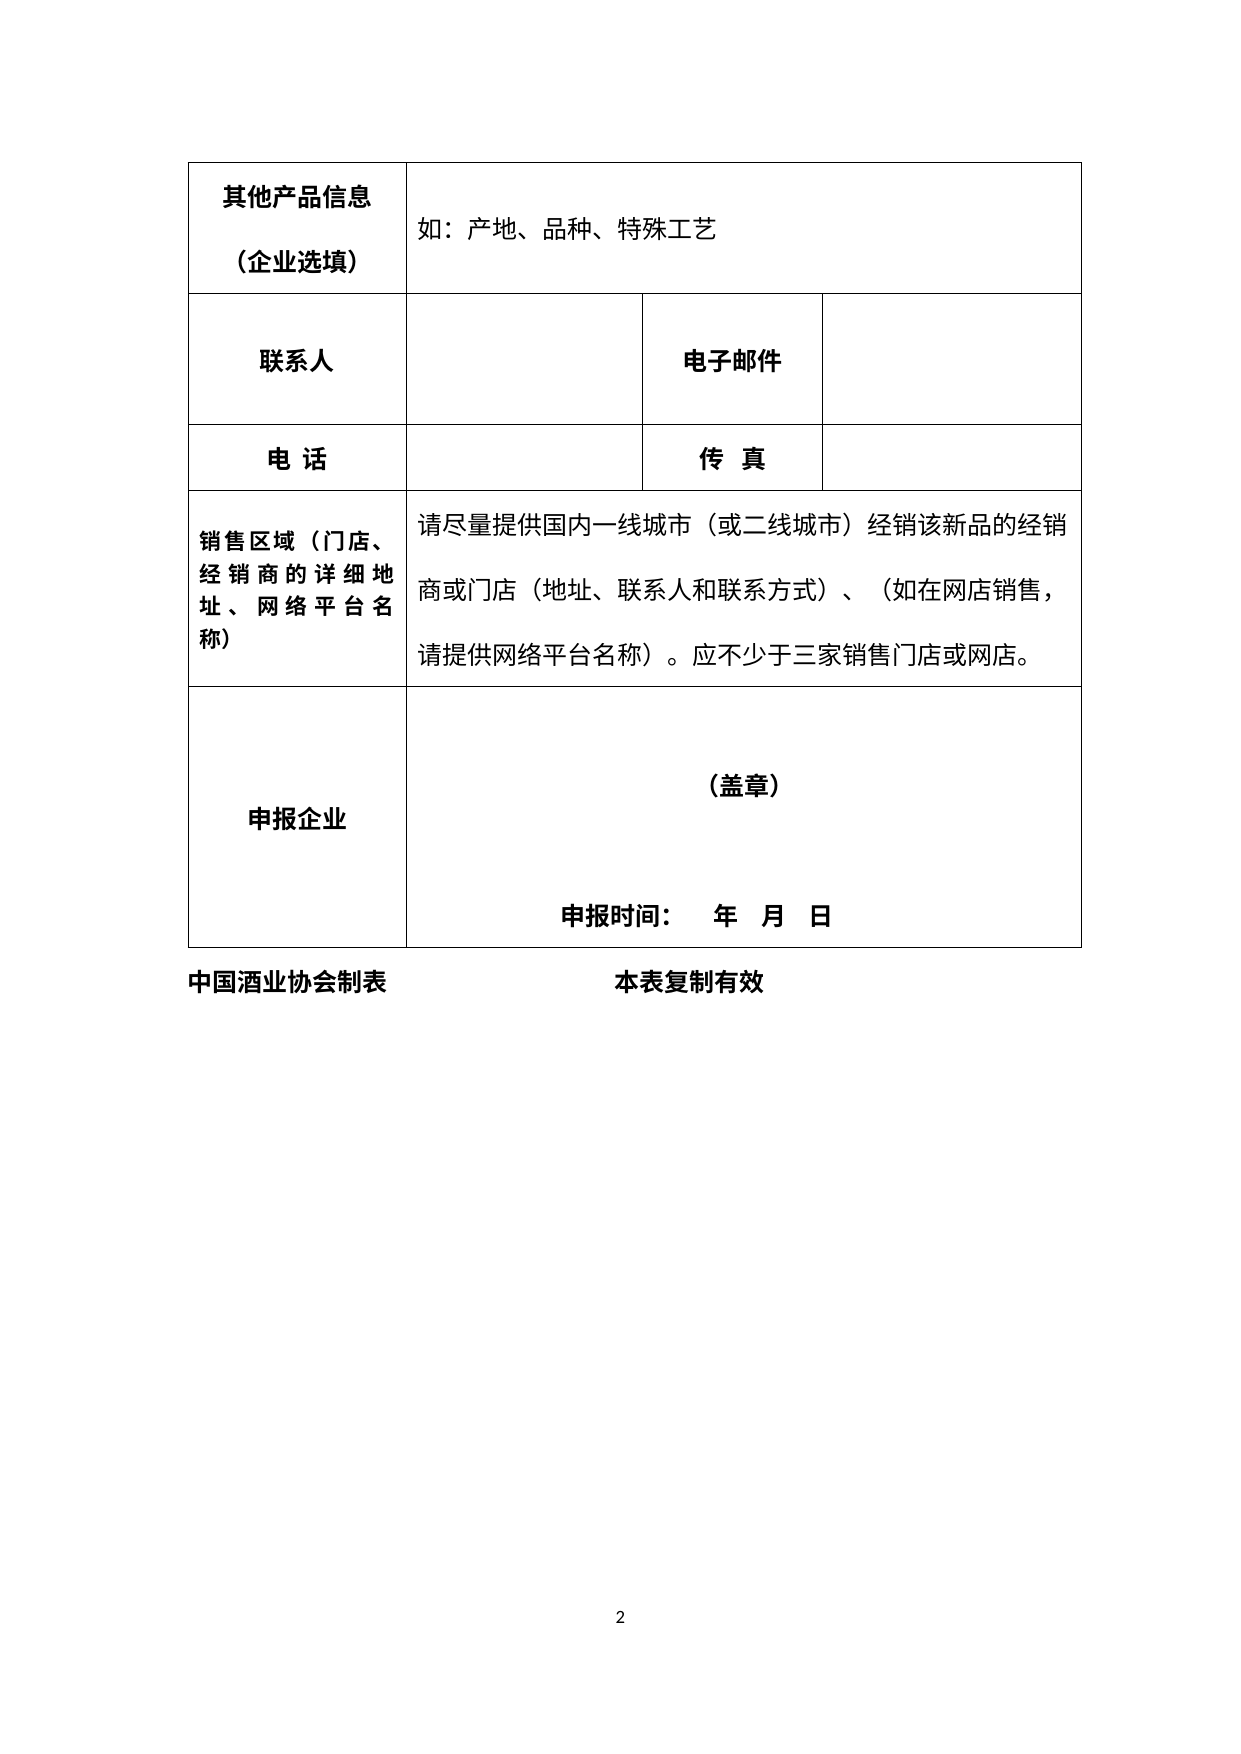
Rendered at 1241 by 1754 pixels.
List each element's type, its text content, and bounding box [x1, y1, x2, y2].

table_cell [823, 294, 1081, 424]
table_cell [407, 425, 642, 490]
table_cell 销售区域（门店、经销商的详细地址、网络平台名称） [189, 491, 406, 686]
table_cell 如：产地、品种、特殊工艺 [407, 163, 1081, 293]
table_cell 电子邮件 [643, 294, 822, 424]
table_cell 传 真 [643, 425, 822, 490]
table_cell 其他产品信息 （企业选填） [189, 163, 406, 293]
table_cell [407, 294, 642, 424]
table_cell [823, 425, 1081, 490]
table_cell 请尽量提供国内一线城市（或二线城市）经销该新品的经销商或门店（地址、联系人和联系方式）、（如在网店销售，请提供网络平台名称）。应不少于三家销售门店或网店。 [407, 491, 1081, 686]
table_cell 电 话 [189, 425, 406, 490]
table_cell （盖章） 申报时间： 年 月 日 [407, 687, 1081, 947]
table_cell 联系人 [189, 294, 406, 424]
table_cell 申报企业 [189, 687, 406, 947]
text 中国酒业协会制表 本表复制有效 [187, 948, 1053, 1013]
